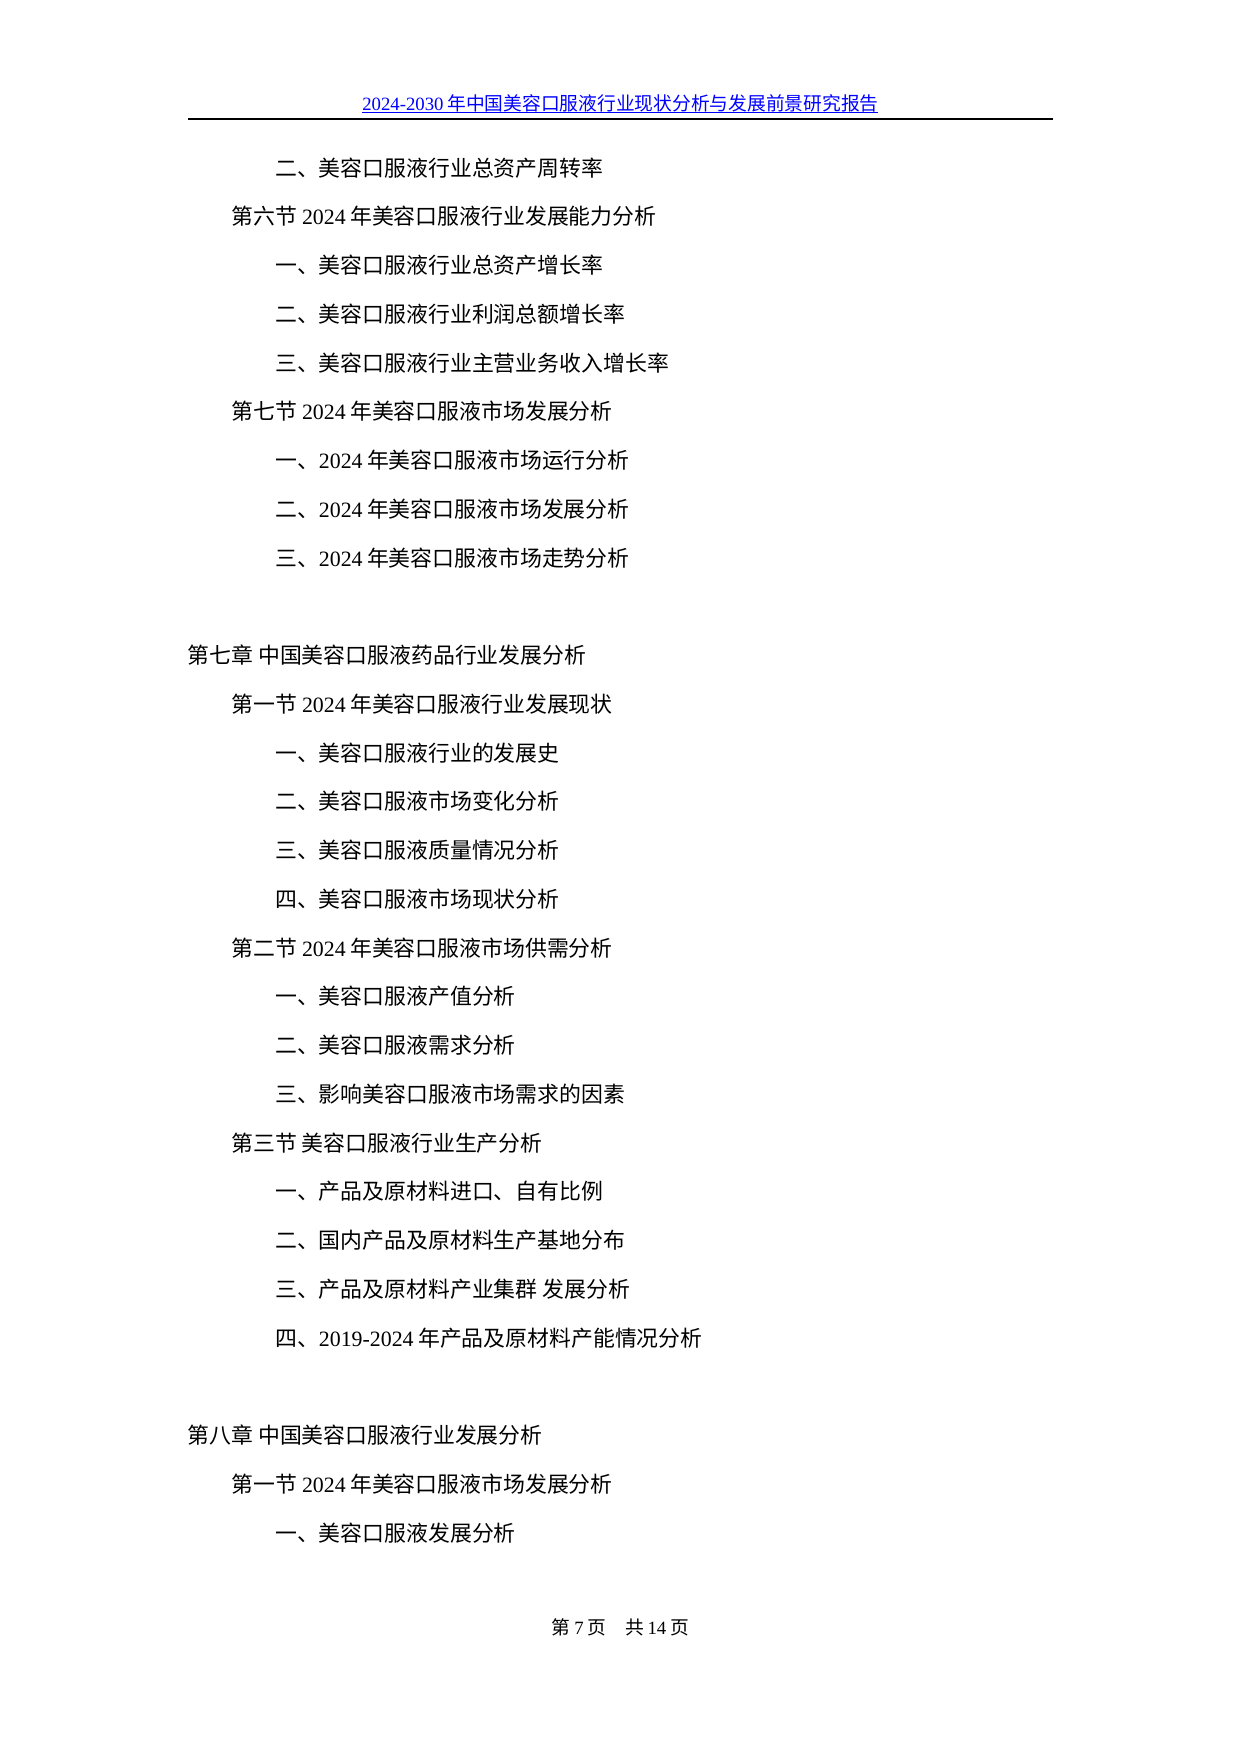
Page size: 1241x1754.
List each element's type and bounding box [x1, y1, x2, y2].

text [187, 150, 1053, 1548]
